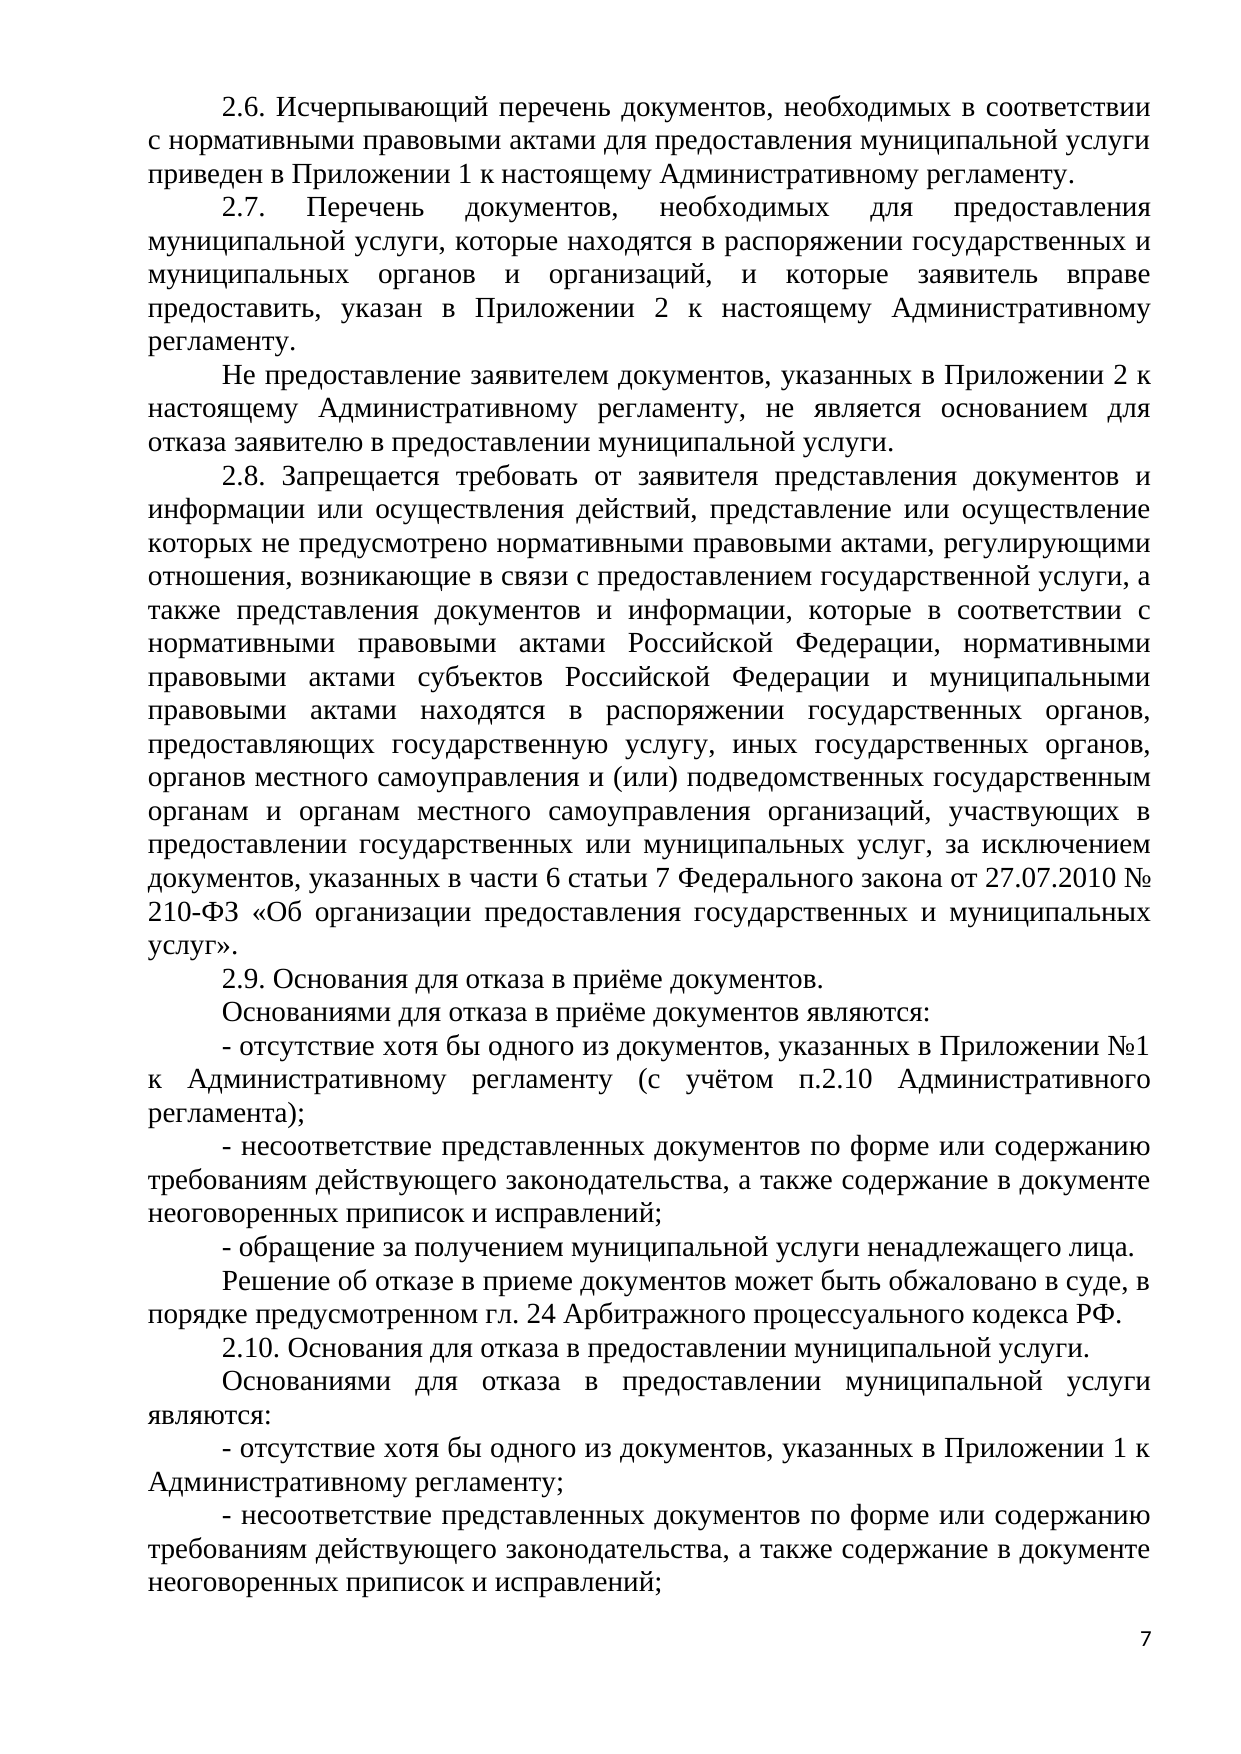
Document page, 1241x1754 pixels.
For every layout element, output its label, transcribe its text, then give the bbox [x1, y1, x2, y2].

text Решение об отказе в приеме документов может быть обжаловано в суде, в порядке предусмотренном гл. 24 Арбитражного процессуального кодекса РФ. [148, 1263, 1152, 1330]
text Не предоставление заявителем документов, указанных в Приложении 2 к настоящему Административному регламенту, не является основанием для отказа заявителю в предоставлении муниципальной услуги. [148, 357, 1152, 458]
text - отсутствие хотя бы одного из документов, указанных в Приложении 1 к Административному регламенту; [148, 1430, 1152, 1497]
text - отсутствие хотя бы одного из документов, указанных в Приложении №1 к Административному регламенту (с учётом п.2.10 Административного регламента); [148, 1028, 1152, 1128]
text - несоответствие представленных документов по форме или содержанию требованиям действующего законодательства, а также содержание в документе неоговоренных приписок и исправлений; [148, 1497, 1152, 1598]
text 2.10. Основания для отказа в предоставлении муниципальной услуги. [148, 1330, 1152, 1363]
text 2.8. Запрещается требовать от заявителя представления документов и информации или осуществления действий, представление или осуществление которых не предусмотрено нормативными правовыми актами, регулирующими отношения, возникающие в связи с предоставлением государственной услуги, а также представления документов и информации, которые в соответствии с нормативными правовыми актами Российской Федерации, нормативными правовыми актами субъектов Российской Федерации и муниципальными правовыми актами находятся в распоряжении государственных органов, предоставляющих государственную услугу, иных государственных органов, органов местного самоуправления и (или) подведомственных государственным органам и органам местного самоуправления организаций, участвующих в предоставлении государственных или муниципальных услуг, за исключением документов, указанных в части 6 статьи 7 Федерального закона от 27.07.2010 № 210-ФЗ «Об организации предоставления государственных и муниципальных услуг». [148, 458, 1152, 961]
text 2.7. Перечень документов, необходимых для предоставления муниципальной услуги, которые находятся в распоряжении государственных и муниципальных органов и организаций, и которые заявитель вправе предоставить, указан в Приложении 2 к настоящему Административному регламенту. [148, 189, 1152, 357]
text Основаниями для отказа в предоставлении муниципальной услуги являются: [148, 1363, 1152, 1430]
text - обращение за получением муниципальной услуги ненадлежащего лица. [148, 1229, 1152, 1263]
text - несоответствие представленных документов по форме или содержанию требованиям действующего законодательства, а также содержание в документе неоговоренных приписок и исправлений; [148, 1128, 1152, 1229]
text 2.6. Исчерпывающий перечень документов, необходимых в соответствии с нормативными правовыми актами для предоставления муниципальной услуги приведен в Приложении 1 к настоящему Административному регламенту. [148, 89, 1152, 189]
text Основаниями для отказа в приёме документов являются: [148, 994, 1152, 1028]
text 2.9. Основания для отказа в приёме документов. [148, 961, 1152, 994]
